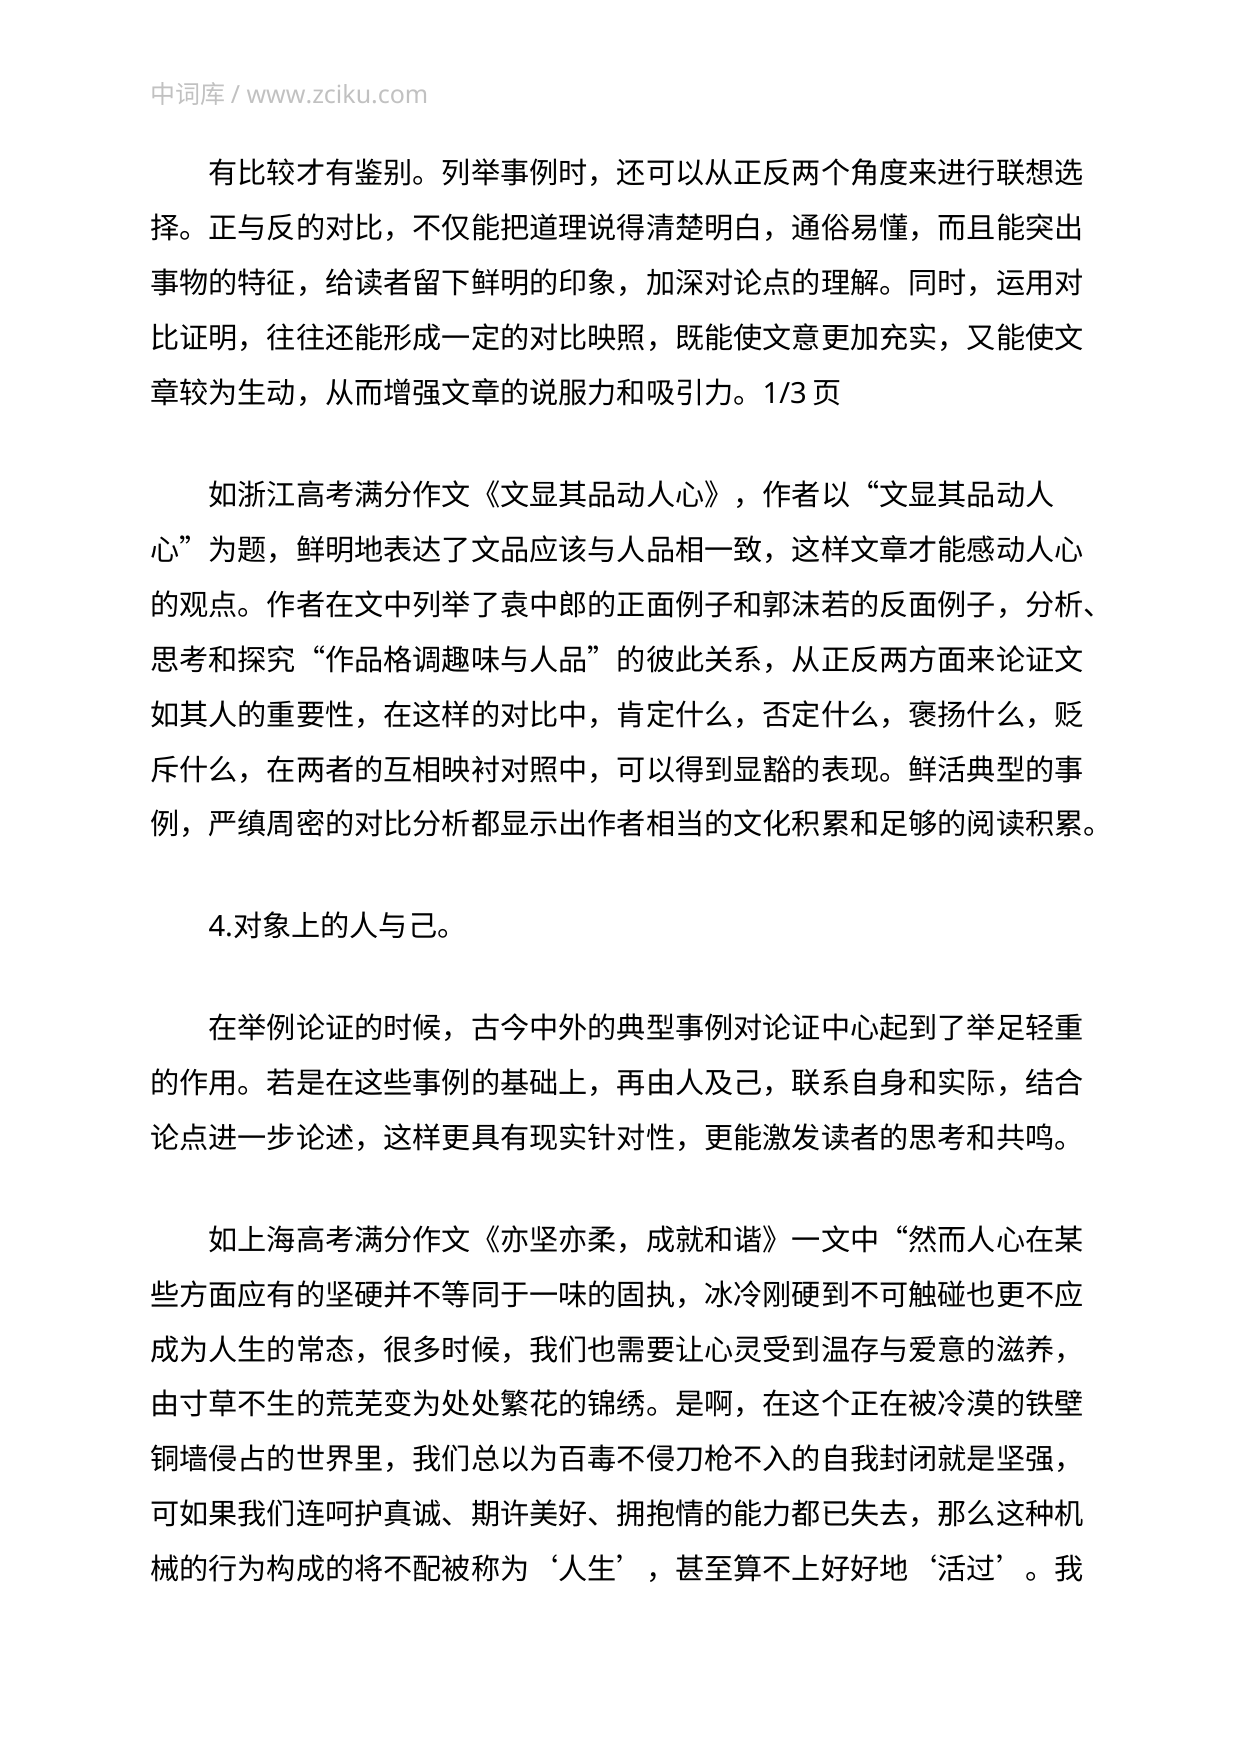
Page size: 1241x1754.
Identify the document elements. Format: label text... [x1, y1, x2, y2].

text 4.对象上的人与己。 [150, 903, 1090, 945]
text 如浙江高考满分作文《文显其品动人心》，作者以“文显其品动人心”为题，鲜明地表达了文品应该与人品相一致，这样文章才能感动人心的观点。作者在文中列举了袁中郎的正面例子和郭沫若的反面例子，分析、思考和探究“作品格调趣味与人品”的彼此关系，从正反两方面来论证文如其人的重要性，在这样的对比中，肯定什么，否定什么，褒扬什么，贬斥什么，在两者的互相映衬对照中，可以得到显豁的表现。鲜活典型的事例，严缜周密的对比分析都显示出作者相当的文化积累和足够的阅读积累。 [150, 472, 1090, 843]
text 在举例论证的时候，古今中外的典型事例对论证中心起到了举足轻重的作用。若是在这些事例的基础上，再由人及己，联系自身和实际，结合论点进一步论述，这样更具有现实针对性，更能激发读者的思考和共鸣。 [150, 1005, 1090, 1157]
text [150, 1216, 1090, 1588]
text 有比较才有鉴别。列举事例时，还可以从正反两个角度来进行联想选择。正与反的对比，不仅能把道理说得清楚明白，通俗易懂，而且能突出事物的特征，给读者留下鲜明的印象，加深对论点的理解。同时，运用对比证明，往往还能形成一定的对比映照，既能使文意更加充实，又能使文章较为生动，从而增强文章的说服力和吸引力。1/3页 [150, 150, 1090, 412]
